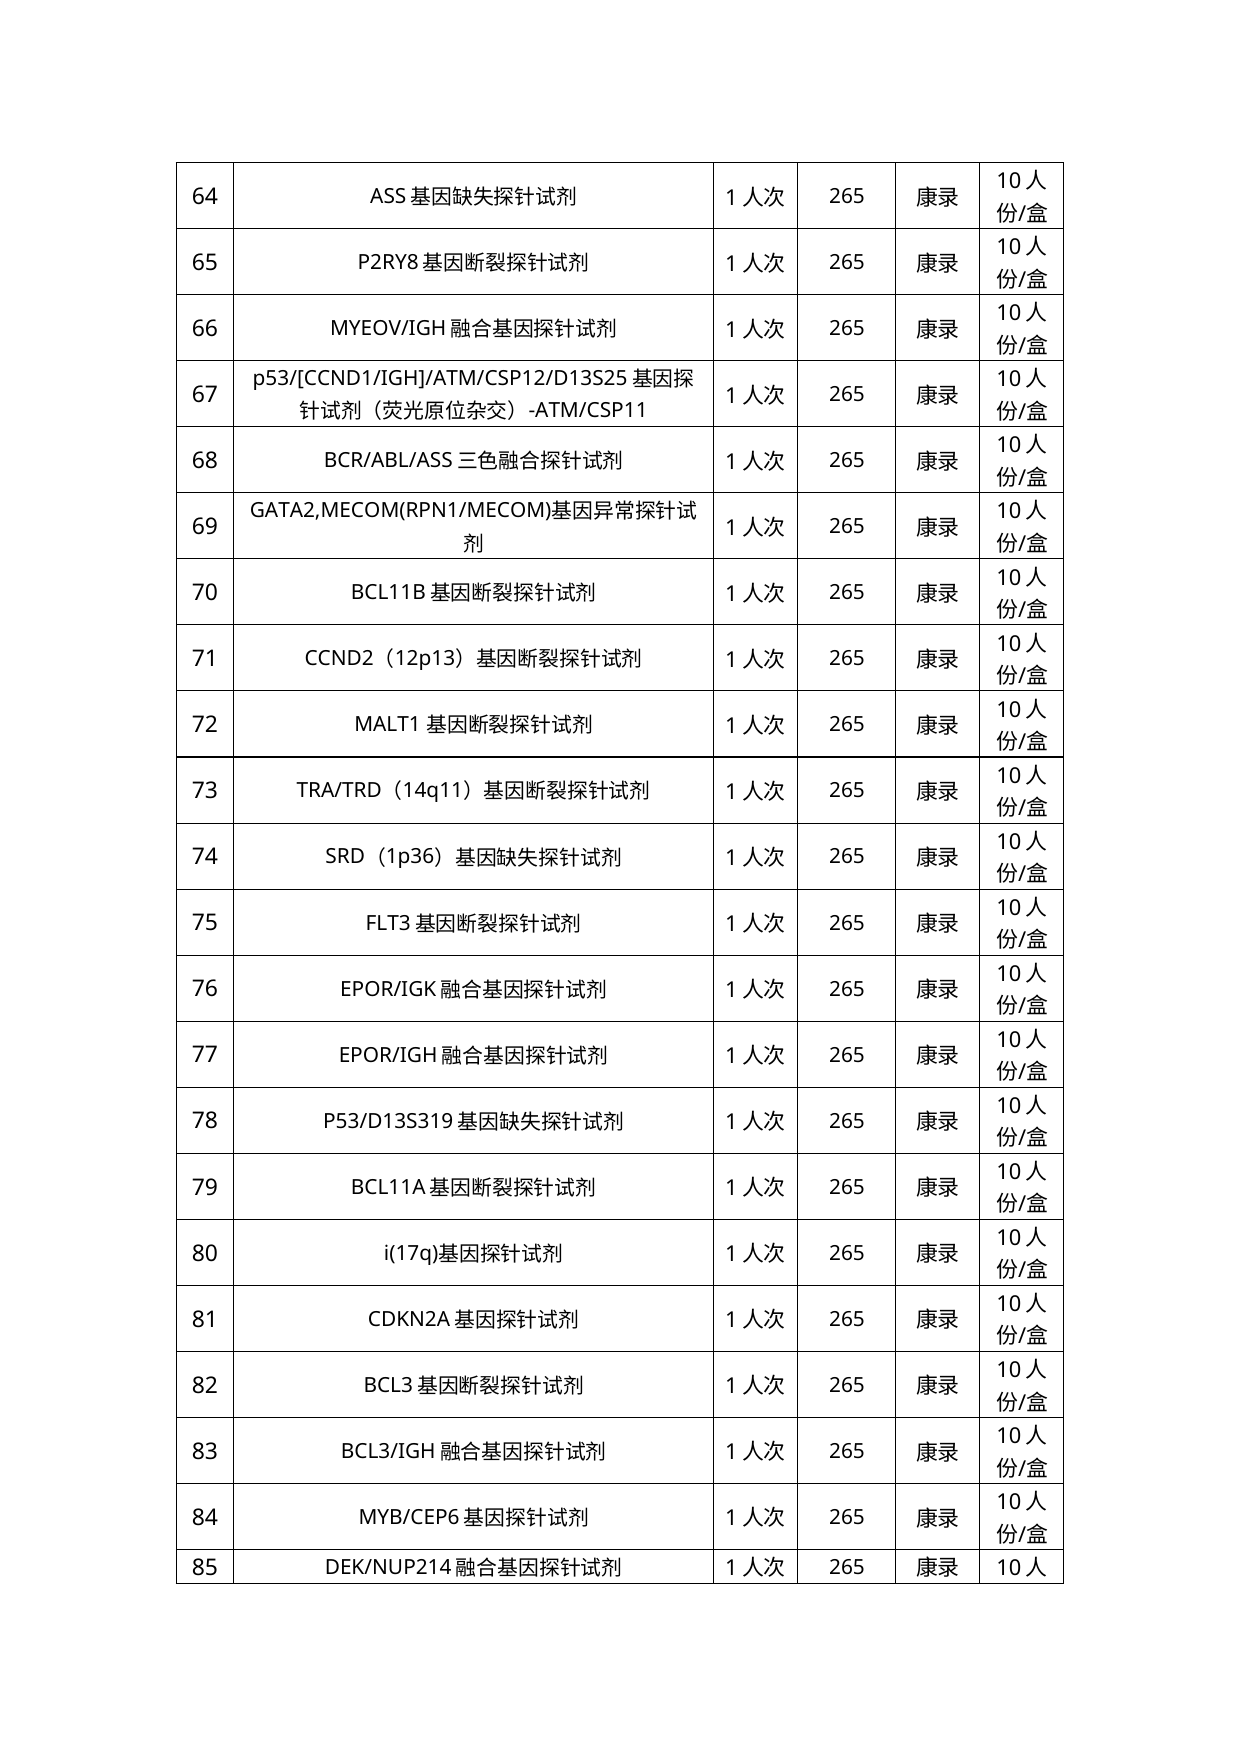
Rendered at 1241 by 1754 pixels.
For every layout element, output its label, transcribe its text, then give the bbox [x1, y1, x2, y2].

table_cell 康录 [896, 295, 979, 360]
table_cell 10人份/盒 [980, 1154, 1063, 1219]
table_cell 1人次 [714, 1088, 797, 1153]
table_cell i(17q)基因探针试剂 [234, 1220, 713, 1285]
table_cell 74 [177, 824, 233, 888]
table_cell 81 [177, 1286, 233, 1351]
table_cell 10人份/盒 [980, 1286, 1063, 1351]
table_cell 265 [798, 559, 895, 624]
table_cell BCL3/IGH融合基因探针试剂 [234, 1418, 713, 1483]
table_cell 康录 [896, 1550, 979, 1582]
table_cell 265 [798, 163, 895, 228]
table_cell 83 [177, 1418, 233, 1483]
table_cell 康录 [896, 1154, 979, 1219]
table_cell 85 [177, 1550, 233, 1582]
table_cell 1人次 [714, 1154, 797, 1219]
table_cell 10人份/盒 [980, 163, 1063, 228]
table_cell EPOR/IGH融合基因探针试剂 [234, 1022, 713, 1087]
table_cell 10人份/盒 [980, 691, 1063, 756]
table_cell P53/D13S319基因缺失探针试剂 [234, 1088, 713, 1153]
table_cell 1人次 [714, 1550, 797, 1582]
table_cell CDKN2A基因探针试剂 [234, 1286, 713, 1351]
table_cell BCL11A基因断裂探针试剂 [234, 1154, 713, 1219]
table_cell MYEOV/IGH融合基因探针试剂 [234, 295, 713, 360]
table_cell 79 [177, 1154, 233, 1219]
table_cell 1人次 [714, 824, 797, 888]
table_cell 72 [177, 691, 233, 756]
table_cell 76 [177, 956, 233, 1021]
table_cell 66 [177, 295, 233, 360]
table_cell 84 [177, 1484, 233, 1549]
table_cell MYB/CEP6基因探针试剂 [234, 1484, 713, 1549]
table_cell DEK/NUP214融合基因探针试剂 [234, 1550, 713, 1582]
table_cell 康录 [896, 890, 979, 954]
table_cell 1人次 [714, 625, 797, 690]
table_cell TRA/TRD（14q11）基因断裂探针试剂 [234, 758, 713, 822]
table_cell 265 [798, 229, 895, 294]
table_cell 80 [177, 1220, 233, 1285]
table_cell 265 [798, 295, 895, 360]
table_cell 1人次 [714, 691, 797, 756]
table_cell 康录 [896, 163, 979, 228]
table_cell 康录 [896, 1088, 979, 1153]
table_cell 265 [798, 824, 895, 888]
table_cell 265 [798, 1286, 895, 1351]
table_cell 1人次 [714, 758, 797, 822]
table_cell EPOR/IGK融合基因探针试剂 [234, 956, 713, 1021]
table_cell 265 [798, 691, 895, 756]
table_cell 10人份/盒 [980, 1418, 1063, 1483]
table_cell 康录 [896, 1352, 979, 1417]
table_cell BCR/ABL/ASS三色融合探针试剂 [234, 427, 713, 492]
table_cell 1人次 [714, 1286, 797, 1351]
table_cell 265 [798, 1550, 895, 1582]
table_cell 265 [798, 1088, 895, 1153]
table_cell 1人次 [714, 559, 797, 624]
table_cell 10人份/盒 [980, 559, 1063, 624]
table_cell P2RY8基因断裂探针试剂 [234, 229, 713, 294]
table_cell 265 [798, 758, 895, 822]
table_cell 康录 [896, 956, 979, 1021]
table_cell 康录 [896, 361, 979, 426]
table_cell 康录 [896, 1484, 979, 1549]
table_cell 265 [798, 1352, 895, 1417]
table_cell 1人次 [714, 1352, 797, 1417]
table_cell 265 [798, 361, 895, 426]
table_cell 1人次 [714, 163, 797, 228]
table_cell CCND2（12p13）基因断裂探针试剂 [234, 625, 713, 690]
table_cell 10人份/盒 [980, 890, 1063, 954]
table_cell 73 [177, 758, 233, 822]
table_cell 265 [798, 1220, 895, 1285]
table_cell 10人份/盒 [980, 493, 1063, 558]
table_cell 10人份/盒 [980, 1022, 1063, 1087]
table_cell 康录 [896, 625, 979, 690]
table_cell 75 [177, 890, 233, 954]
table_cell 69 [177, 493, 233, 558]
table_cell 265 [798, 1154, 895, 1219]
table_cell MALT1 基因断裂探针试剂 [234, 691, 713, 756]
table_cell 77 [177, 1022, 233, 1087]
table_cell FLT3基因断裂探针试剂 [234, 890, 713, 954]
table_cell 82 [177, 1352, 233, 1417]
table_cell 康录 [896, 427, 979, 492]
table_cell 265 [798, 625, 895, 690]
table_cell 10人份/盒 [980, 625, 1063, 690]
table_cell 康录 [896, 1418, 979, 1483]
table_cell 70 [177, 559, 233, 624]
table_cell 265 [798, 427, 895, 492]
table_cell 68 [177, 427, 233, 492]
table_cell 10人份/盒 [980, 229, 1063, 294]
table_cell 康录 [896, 229, 979, 294]
table_cell 康录 [896, 691, 979, 756]
table_cell 康录 [896, 493, 979, 558]
table_cell 1人次 [714, 427, 797, 492]
table_cell 康录 [896, 758, 979, 822]
table_cell 10人份/盒 [980, 1484, 1063, 1549]
table_cell 1人次 [714, 1220, 797, 1285]
table_cell 康录 [896, 1022, 979, 1087]
table_cell 10人份/盒 [980, 824, 1063, 888]
table_cell 10人份/盒 [980, 1220, 1063, 1285]
table_cell 67 [177, 361, 233, 426]
table_cell 康录 [896, 824, 979, 888]
table_cell 10人份/盒 [980, 361, 1063, 426]
table_cell 康录 [896, 1220, 979, 1285]
table_cell 1人次 [714, 1484, 797, 1549]
table_cell 265 [798, 493, 895, 558]
table_cell 10人份/盒 [980, 758, 1063, 822]
table_cell 1人次 [714, 295, 797, 360]
table_cell 71 [177, 625, 233, 690]
table_cell 1人次 [714, 493, 797, 558]
table_cell p53/[CCND1/IGH]/ATM/CSP12/D13S25基因探针试剂（荧光原位杂交）-ATM/CSP11 [234, 361, 713, 426]
table_cell 78 [177, 1088, 233, 1153]
table_cell BCL11B基因断裂探针试剂 [234, 559, 713, 624]
table_cell 65 [177, 229, 233, 294]
table_cell 1人次 [714, 229, 797, 294]
table_cell 10人份/盒 [980, 1550, 1063, 1582]
table_cell SRD（1p36）基因缺失探针试剂 [234, 824, 713, 888]
table_cell 10人份/盒 [980, 427, 1063, 492]
table_cell 1人次 [714, 890, 797, 954]
table_cell GATA2,MECOM(RPN1/MECOM)基因异常探针试剂 [234, 493, 713, 558]
table_cell ASS基因缺失探针试剂 [234, 163, 713, 228]
table_cell 265 [798, 956, 895, 1021]
table_cell 1人次 [714, 956, 797, 1021]
table_cell 康录 [896, 1286, 979, 1351]
table_cell 10人份/盒 [980, 295, 1063, 360]
table_cell 1人次 [714, 361, 797, 426]
table_cell BCL3基因断裂探针试剂 [234, 1352, 713, 1417]
table_cell 265 [798, 1022, 895, 1087]
table_cell 1人次 [714, 1418, 797, 1483]
table_cell 64 [177, 163, 233, 228]
table_cell 1人次 [714, 1022, 797, 1087]
table_cell 265 [798, 1484, 895, 1549]
table_cell 康录 [896, 559, 979, 624]
table_cell 10人份/盒 [980, 1088, 1063, 1153]
table_cell 265 [798, 1418, 895, 1483]
table_cell 10人份/盒 [980, 1352, 1063, 1417]
table_cell 265 [798, 890, 895, 954]
table_cell 10人份/盒 [980, 956, 1063, 1021]
